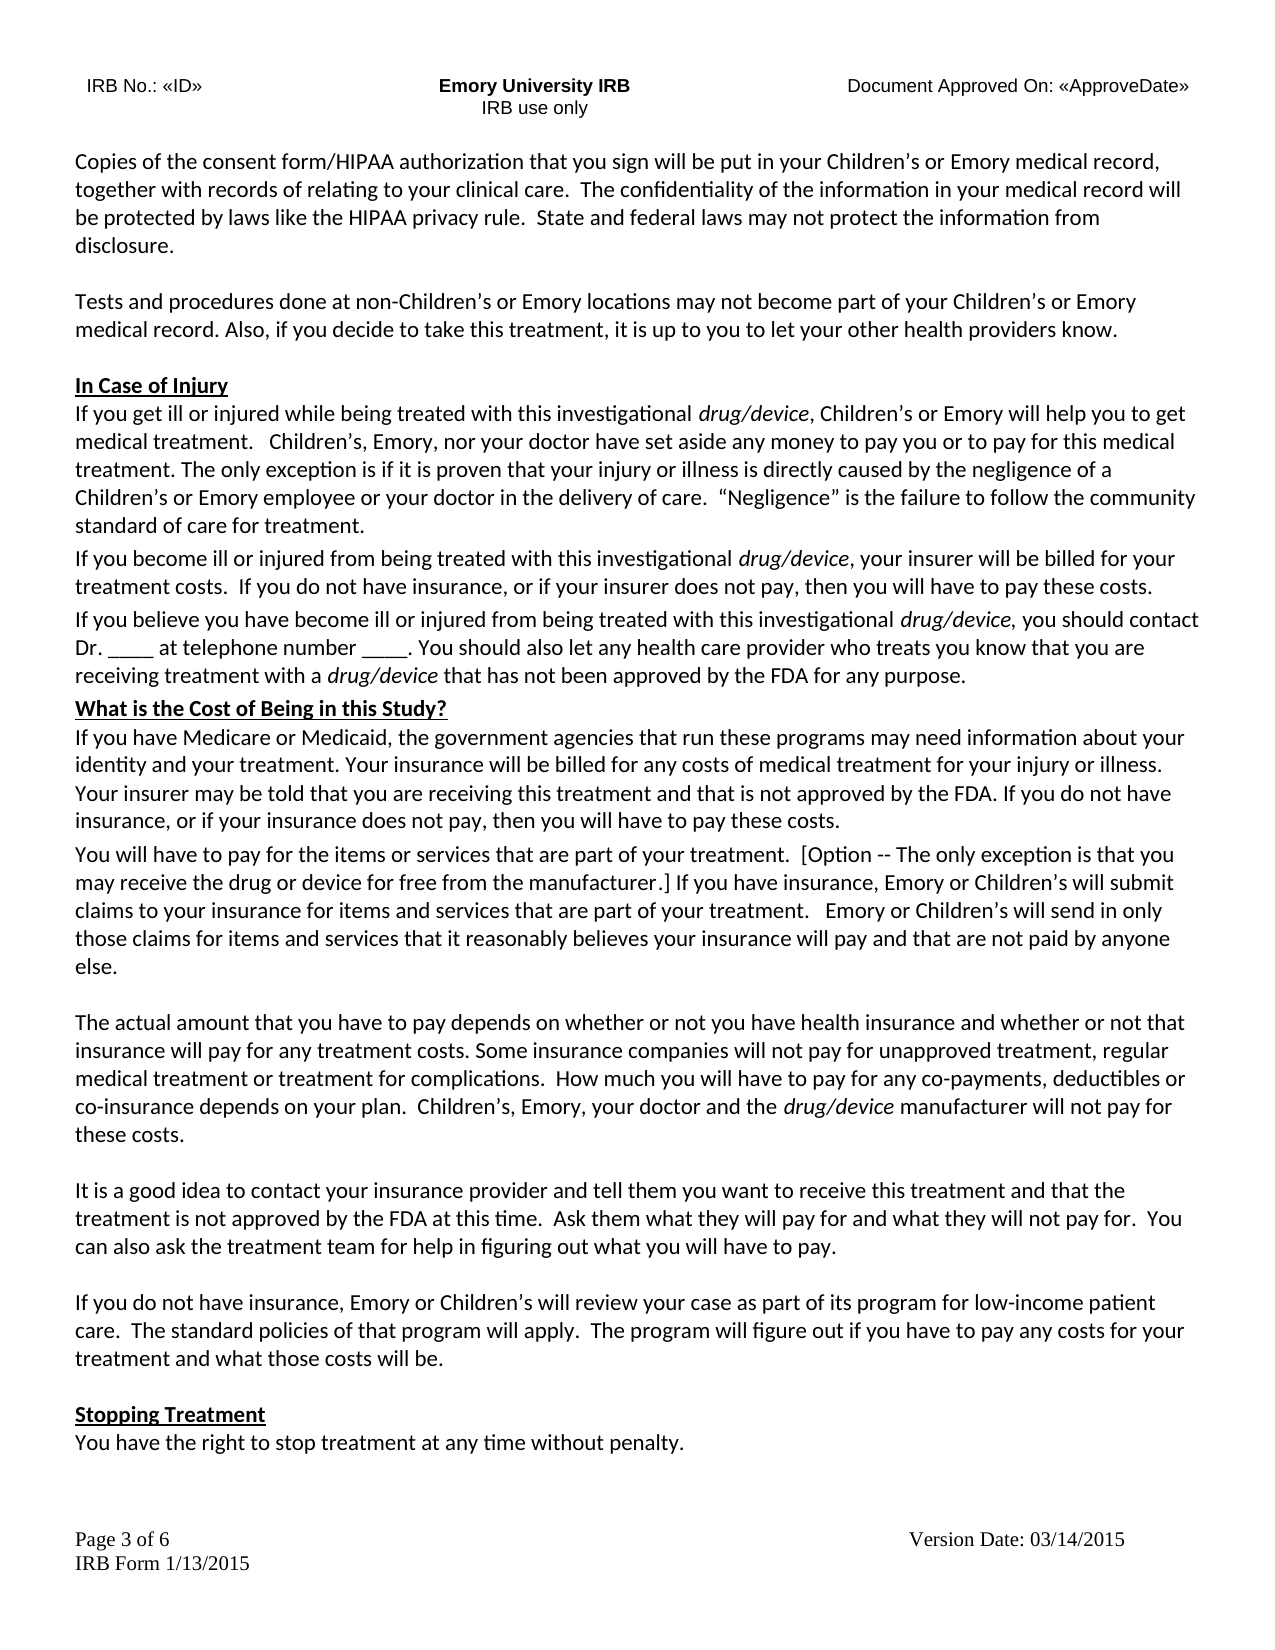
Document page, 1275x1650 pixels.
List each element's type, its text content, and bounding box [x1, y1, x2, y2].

text If you become ill or injured from being treated with this investigational drug/device, your insurer will be billed for your treatment costs. If you do not have insurance, or if your insurer does not pay, then you will have to pay these costs. [75, 544, 1200, 600]
text You will have to pay for the items or services that are part of your treatment. [Option -- The only exception is that you may receive the drug or device for free from the manufacturer.] If you have insurance, Emory or Children’s will submit claims to your insurance for items and services that are part of your treatment. Emory or Children’s will send in only those claims for items and services that it reasonably believes your insurance will pay and that are not paid by anyone else. [75, 840, 1200, 980]
text Copies of the consent form/HIPAA authorization that you sign will be put in your Children’s or Emory medical record, together with records of relating to your clinical care. The confidentiality of the information in your medical record will be protected by laws like the HIPAA privacy rule. State and federal laws may not protect the information from disclosure. [75, 147, 1200, 259]
text It is a good idea to contact your insurance provider and tell them you want to receive this treatment and that the treatment is not approved by the FDA at this time. Ask them what they will pay for and what they will not pay for. You can also ask the treatment team for help in figuring out what you will have to pay. [75, 1176, 1200, 1260]
text Tests and procedures done at non-Children’s or Emory locations may not become part of your Children’s or Emory medical record. Also, if you decide to take this treatment, it is up to you to let your other health providers know. [75, 287, 1200, 343]
text What is the Cost of Being in this Study? If you have Medicare or Medicaid, the government agencies that run these programs may need information about your identity and your treatment. Your insurance will be billed for any costs of medical treatment for your injury or illness. Your insurer may be told that you are receiving this treatment and that is not approved by the FDA. If you do not have insurance, or if your insurance does not pay, then you will have to pay these costs. [75, 694, 1200, 835]
text If you believe you have become ill or injured from being treated with this investigational drug/device, you should contact Dr. ____ at telephone number ____. You should also let any health care provider who treats you know that you are receiving treatment with a drug/device that has not been approved by the FDA for any purpose. [75, 605, 1200, 689]
text If you get ill or injured while being treated with this investigational drug/device, Children’s or Emory will help you to get medical treatment. Children’s, Emory, nor your doctor have set aside any money to pay you or to pay for this medical treatment. The only exception is if it is proven that your injury or illness is directly caused by the negligence of a Children’s or Emory employee or your doctor in the delivery of care. “Negligence” is the failure to follow the community standard of care for treatment. [75, 399, 1200, 539]
text The actual amount that you have to pay depends on whether or not you have health insurance and whether or not that insurance will pay for any treatment costs. Some insurance companies will not pay for unapproved treatment, regular medical treatment or treatment for complications. How much you will have to pay for any co-payments, deductibles or co-insurance depends on your plan. Children’s, Emory, your doctor and the drug/device manufacturer will not pay for these costs. [75, 1008, 1200, 1148]
text Stopping Treatment [75, 1400, 1200, 1428]
text In Case of Injury [75, 371, 1200, 399]
text You have the right to stop treatment at any time without penalty. [75, 1428, 1200, 1456]
text If you do not have insurance, Emory or Children’s will review your case as part of its program for low-income patient care. The standard policies of that program will apply. The program will figure out if you have to pay any costs for your treatment and what those costs will be. [75, 1288, 1200, 1372]
